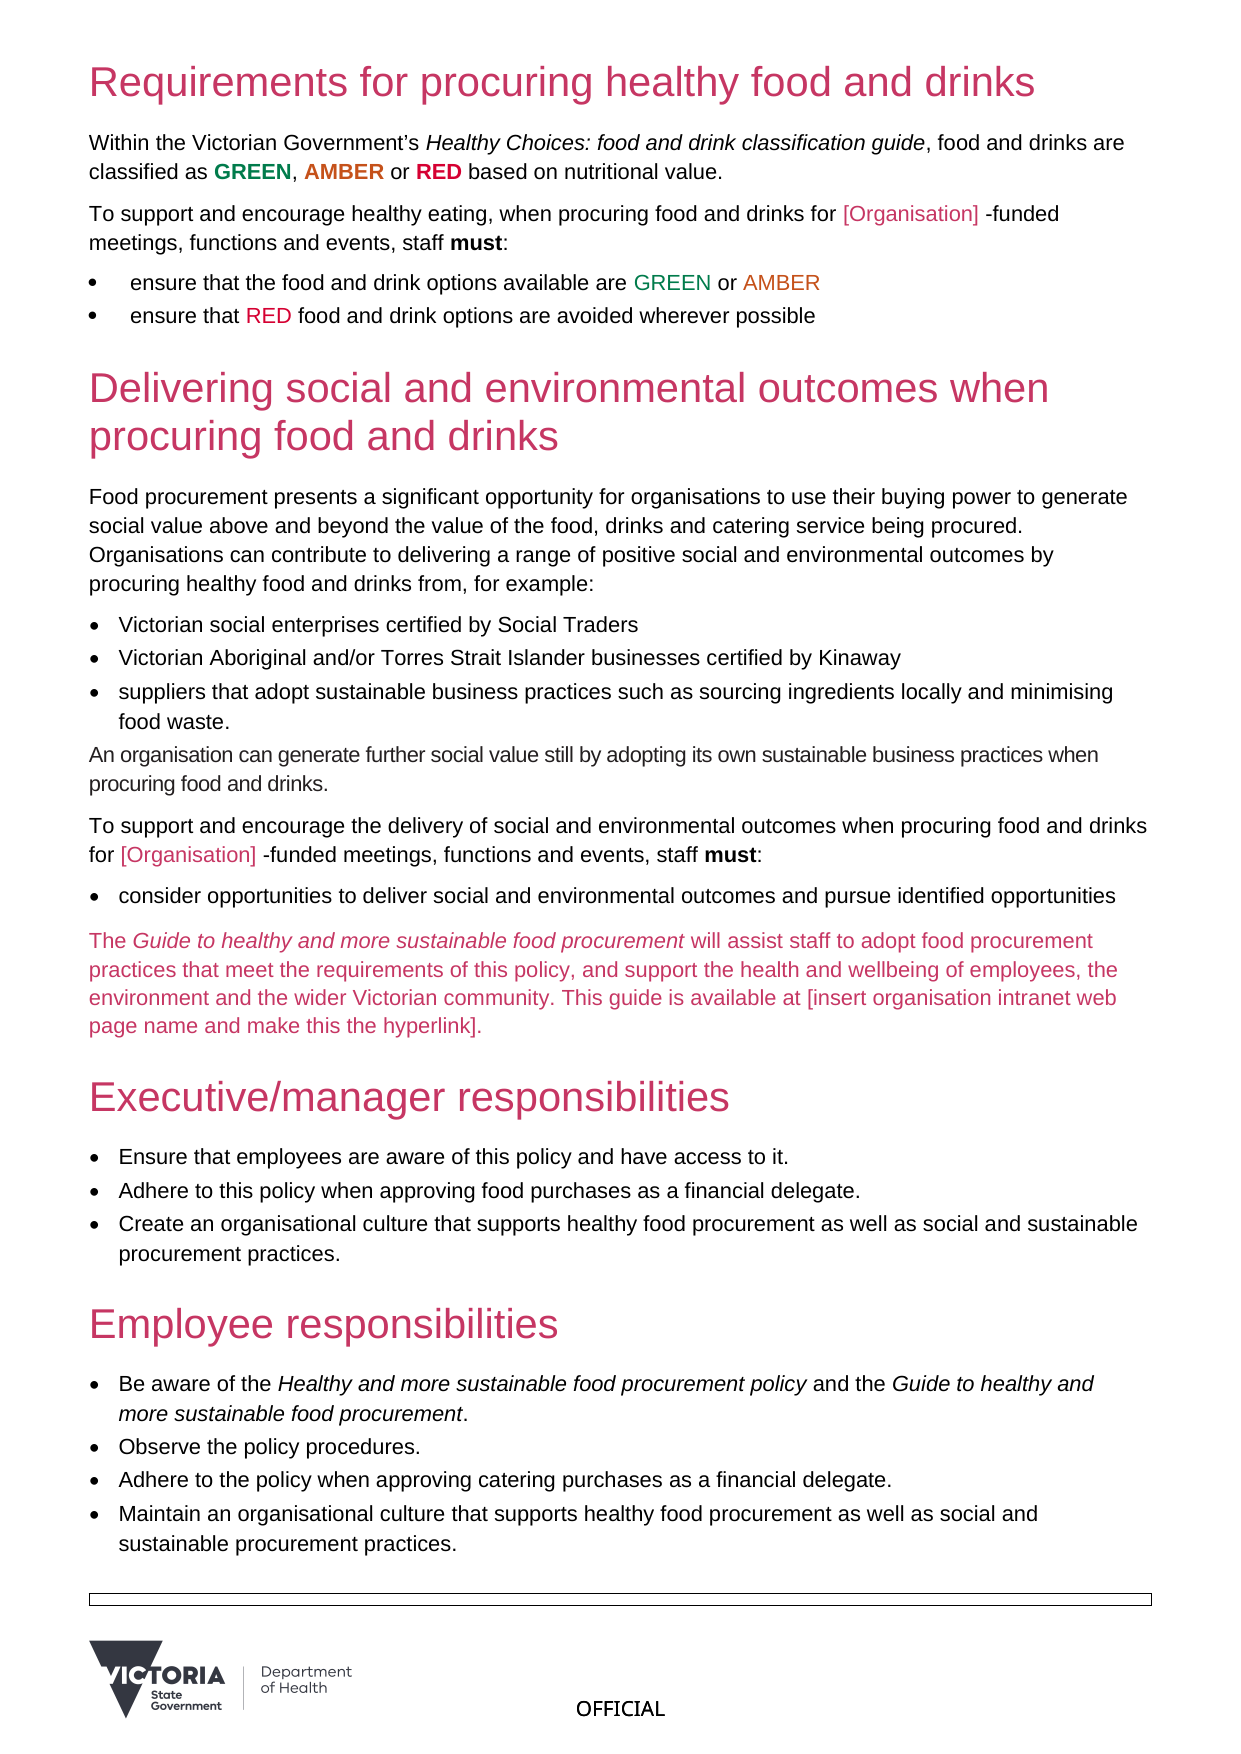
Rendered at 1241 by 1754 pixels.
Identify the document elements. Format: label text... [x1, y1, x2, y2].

text Adhere to the policy when approving catering purchases as a financial delegate. [89, 1464, 1152, 1493]
text Observe the policy procedures. [89, 1431, 1152, 1460]
text Ensure that employees are aware of this policy and have access to it. [89, 1141, 1152, 1170]
text Within the Victorian Government’s Healthy Choices: food and drink classification guide, food and drinks are classified as GREEN, AMBER or RED based on nutritional value. [89, 126, 1152, 184]
subtitle Requirements for procuring healthy food and drinks [89, 57, 1152, 105]
list ensure that the food and drink options available are GREEN or AMBER [89, 267, 1152, 296]
text Adhere to this policy when approving food purchases as a financial delegate. [89, 1174, 1152, 1203]
text Food procurement presents a significant opportunity for organisations to use their buying power to generate social value above and beyond the value of the food, drinks and catering service being procured. Organisations can contribute to delivering a range of positive social and environmental outcomes by procuring healthy food and drinks from, for example: [89, 479, 1152, 596]
text consider opportunities to deliver social and environmental outcomes and pursue identified opportunities [89, 879, 1152, 909]
text The Guide to healthy and more sustainable food procurement will assist staff to adopt food procurement practices that meet the requirements of this policy, and support the health and wellbeing of employees, the environment and the wider Victorian community. This guide is available at [insert organisation intranet web page name and make this the hyperlink]. [89, 926, 1152, 1039]
text Victorian Aboriginal and/or Torres Strait Islander businesses certified by Kinaway [89, 642, 1152, 671]
text Create an organisational culture that supports healthy food procurement as well as social and sustainable procurement practices. [89, 1208, 1152, 1266]
text Victorian social enterprises certified by Social Traders [89, 609, 1152, 638]
subtitle Executive/manager responsibilities [89, 1072, 1152, 1120]
list ensure that RED food and drink options are avoided wherever possible [89, 301, 1152, 329]
text Be aware of the Healthy and more sustainable food procurement policy and the Guide to healthy and more sustainable food procurement. [89, 1368, 1152, 1426]
text To support and encourage healthy eating, when procuring food and drinks for [Organisation] -funded meetings, functions and events, staff must: [89, 197, 1152, 255]
subtitle Employee responsibilities [89, 1299, 1152, 1347]
text suppliers that adopt sustainable business practices such as sourcing ingredients locally and minimising food waste. [89, 675, 1152, 734]
text An organisation can generate further social value still by adopting its own sustainable business practices when procuring food and drinks. [89, 738, 1152, 796]
text Maintain an organisational culture that supports healthy food procurement as well as social and sustainable procurement practices. [89, 1497, 1152, 1556]
subtitle Delivering social and environmental outcomes when procuring food and drinks [89, 363, 1152, 459]
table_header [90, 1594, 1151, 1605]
picture [0, 1595, 1241, 1754]
text To support and encourage the delivery of social and environmental outcomes when procuring food and drinks for [Organisation] -funded meetings, functions and events, staff must: [89, 809, 1152, 867]
